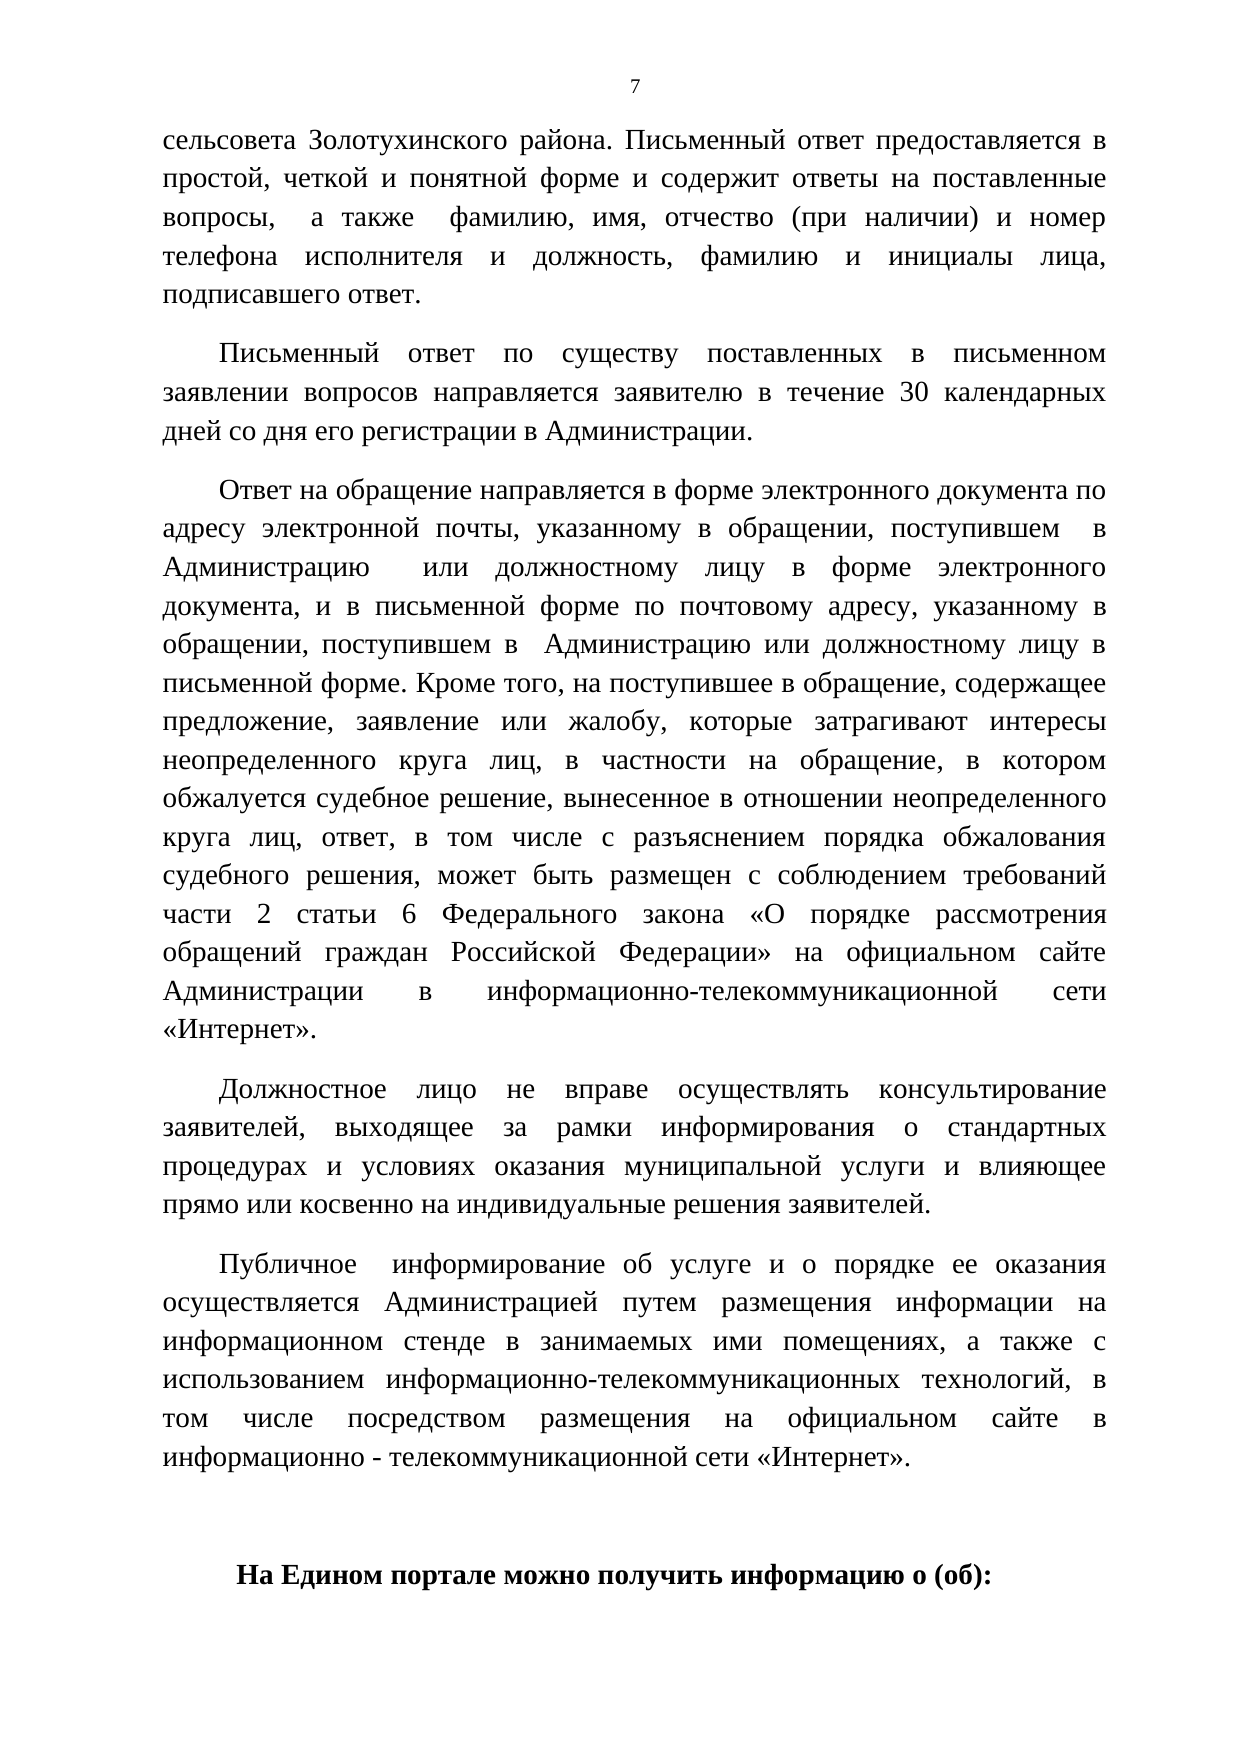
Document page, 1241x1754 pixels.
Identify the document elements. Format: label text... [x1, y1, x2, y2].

text Публичное информирование об услуге и о порядке ее оказания осуществляется Администрацией путем размещения информации на информационном стенде в занимаемых ими помещениях, а также с использованием информационно-телекоммуникационных технологий, в том числе посредством размещения на официальном сайте в информационно - телекоммуникационной сети «Интернет». [162, 1246, 1107, 1472]
text Должностное лицо не вправе осуществлять консультирование заявителей, выходящее за рамки информирования о стандартных процедурах и условиях оказания муниципальной услуги и влияющее прямо или косвенно на индивидуальные решения заявителей. [162, 1071, 1107, 1220]
text Ответ на обращение направляется в форме электронного документа по адресу электронной почты, указанному в обращении, поступившем в Администрацию или должностному лицу в форме электронного документа, и в письменной форме по почтовому адресу, указанному в обращении, поступившем в Администрацию или должностному лицу в письменной форме. Кроме того, на поступившее в обращение, содержащее предложение, заявление или жалобу, которые затрагивают интересы неопределенного круга лиц, в частности на обращение, в котором обжалуется судебное решение, вынесенное в отношении неопределенного круга лиц, ответ, в том числе с разъяснением порядка обжалования судебного решения, может быть размещен с соблюдением требований части 2 статьи 6 Федерального закона «О порядке рассмотрения обращений граждан Российской Федерации» на официальном сайте Администрации в информационно-телекоммуникационной сети «Интернет». [162, 472, 1107, 1045]
text Письменный ответ по существу поставленных в письменном заявлении вопросов направляется заявителю в течение 30 календарных дней со дня его регистрации в Администрации. [162, 336, 1107, 446]
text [162, 122, 1107, 310]
text На Едином портале можно получить информацию о (об): [162, 1557, 1107, 1591]
